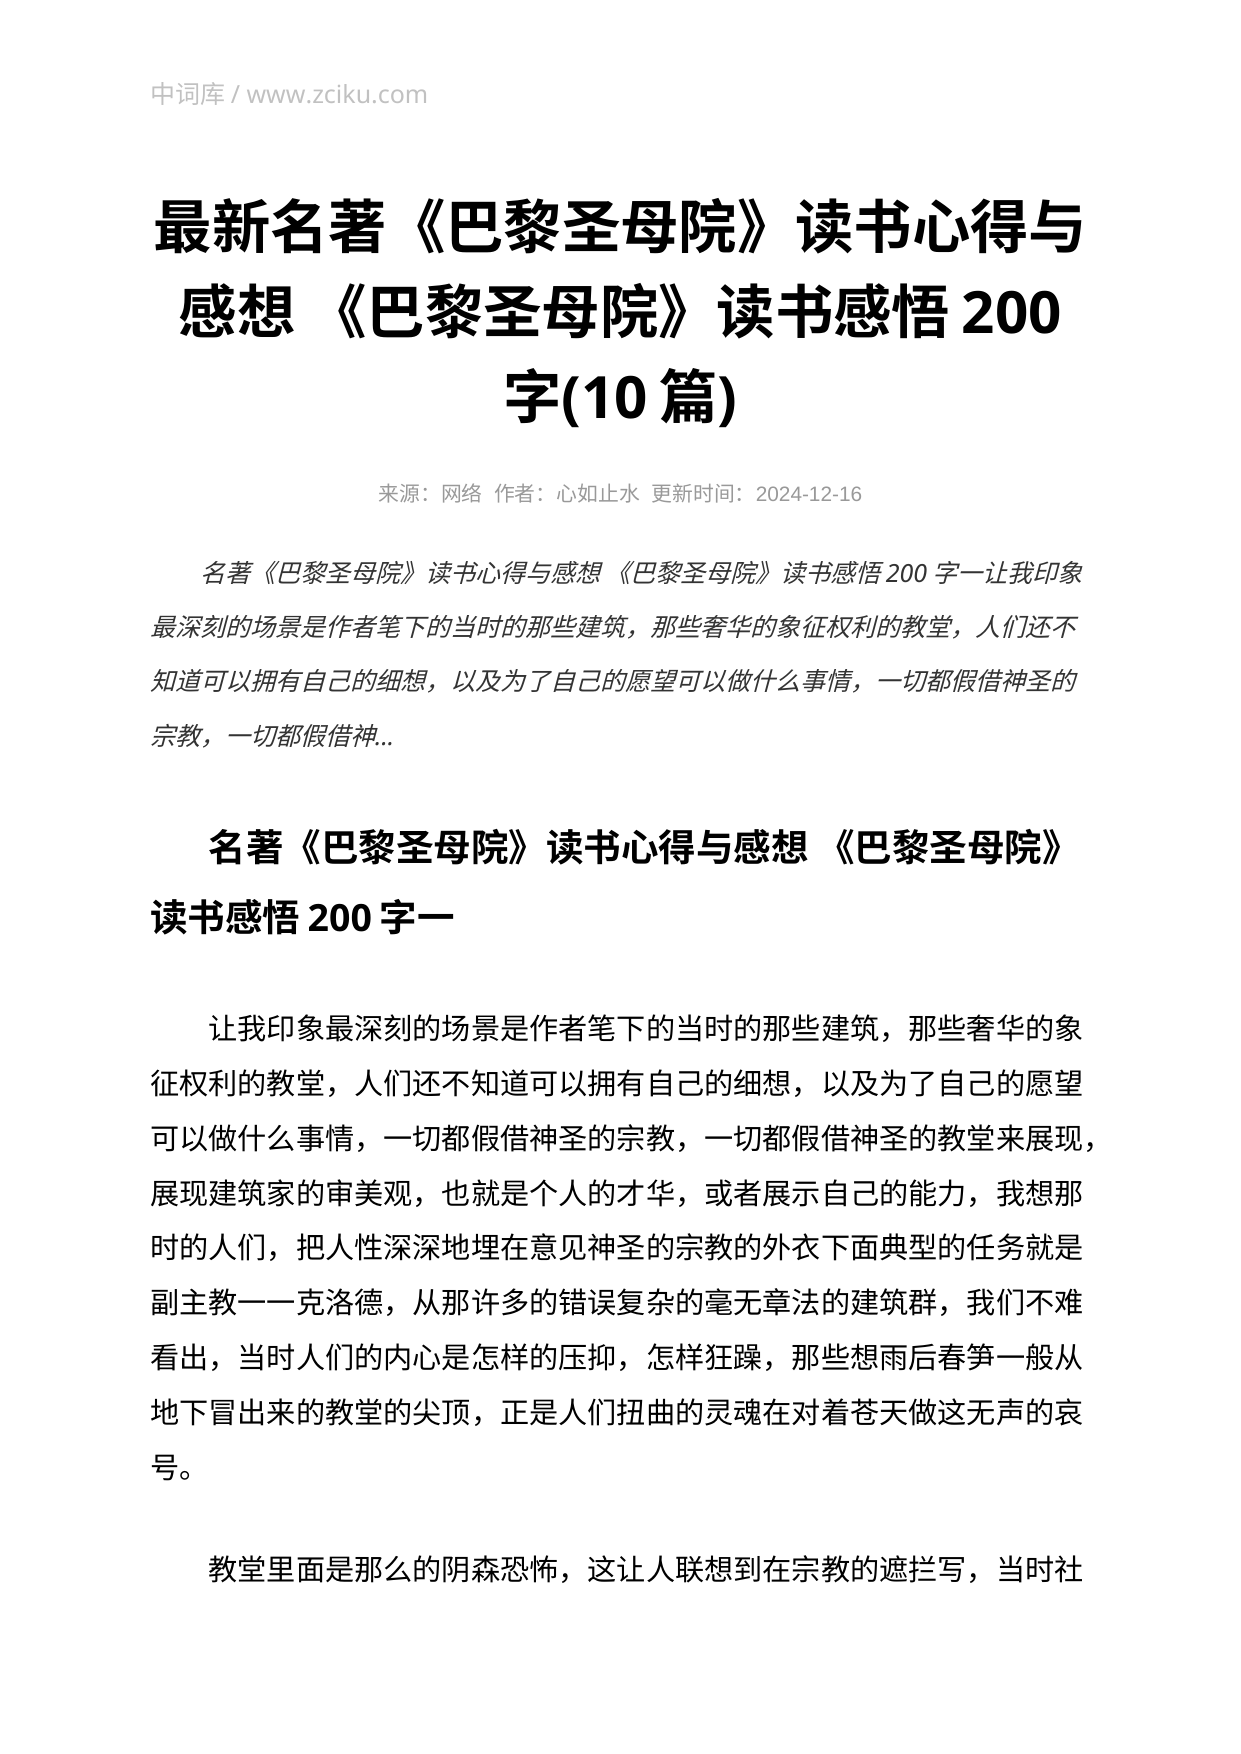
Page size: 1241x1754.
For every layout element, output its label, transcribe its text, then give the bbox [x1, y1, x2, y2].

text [150, 1546, 1090, 1589]
text 名著《巴黎圣母院》读书心得与感想 《巴黎圣母院》读书感悟200字一 [150, 817, 1090, 942]
subtitle 最新名著《巴黎圣母院》读书心得与感想 《巴黎圣母院》读书感悟200字(10篇) [150, 181, 1090, 435]
text 让我印象最深刻的场景是作者笔下的当时的那些建筑，那些奢华的象征权利的教堂，人们还不知道可以拥有自己的细想，以及为了自己的愿望可以做什么事情，一切都假借神圣的宗教，一切都假借神圣的教堂来展现，展现建筑家的审美观，也就是个人的才华，或者展示自己的能力，我想那时的人们，把人性深深地埋在意见神圣的宗教的外衣下面典型的任务就是副主教一一克洛德，从那许多的错误复杂的毫无章法的建筑群，我们不难看出，当时人们的内心是怎样的压抑，怎样狂躁，那些想雨后春笋一般从地下冒出来的教堂的尖顶，正是人们扭曲的灵魂在对着苍天做这无声的哀号。 [150, 1006, 1090, 1487]
text 名著《巴黎圣母院》读书心得与感想 《巴黎圣母院》读书感悟200字一让我印象最深刻的场景是作者笔下的当时的那些建筑，那些奢华的象征权利的教堂，人们还不知道可以拥有自己的细想，以及为了自己的愿望可以做什么事情，一切都假借神圣的宗教，一切都假借神... [150, 553, 1090, 752]
text 来源：网络 作者：心如止水 更新时间：2024-12-16 [150, 482, 1090, 506]
